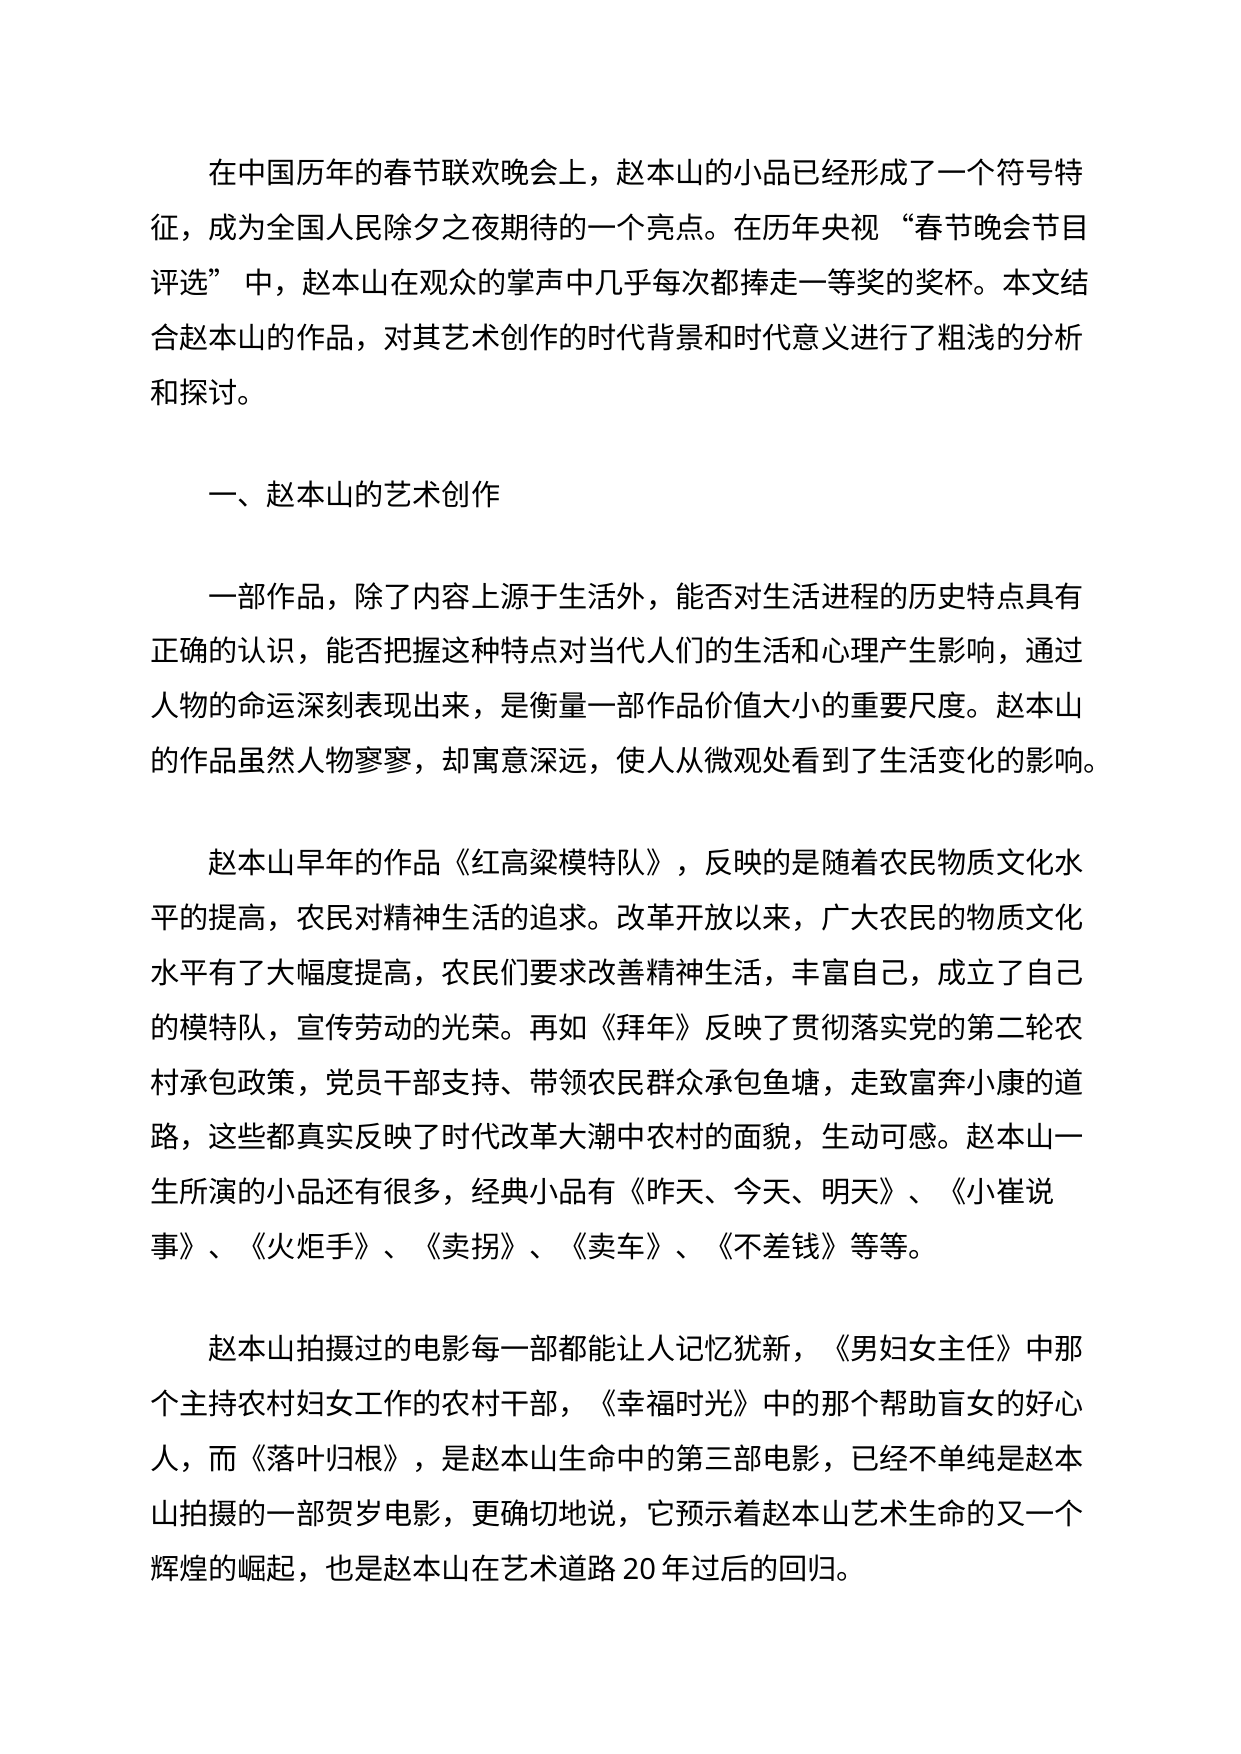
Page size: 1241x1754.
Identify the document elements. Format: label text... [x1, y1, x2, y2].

text 一、赵本山的艺术创作 [150, 471, 1090, 514]
text 赵本山早年的作品《红高粱模特队》，反映的是随着农民物质文化水平的提高，农民对精神生活的追求。改革开放以来，广大农民的物质文化水平有了大幅度提高，农民们要求改善精神生活，丰富自己，成立了自己的模特队，宣传劳动的光荣。再如《拜年》反映了贯彻落实党的第二轮农村承包政策，党员干部支持、带领农民群众承包鱼塘，走致富奔小康的道路，这些都真实反映了时代改革大潮中农村的面貌，生动可感。赵本山一生所演的小品还有很多，经典小品有《昨天、今天、明天》、《小崔说事》、《火炬手》、《卖拐》、《卖车》、《不差钱》等等。 [150, 839, 1090, 1266]
text 在中国历年的春节联欢晚会上，赵本山的小品已经形成了一个符号特征，成为全国人民除夕之夜期待的一个亮点。在历年央视 “春节晚会节目评选” 中，赵本山在观众的掌声中几乎每次都捧走一等奖的奖杯。本文结合赵本山的作品，对其艺术创作的时代背景和时代意义进行了粗浅的分析和探讨。 [150, 150, 1090, 412]
text 一部作品，除了内容上源于生活外，能否对生活进程的历史特点具有正确的认识，能否把握这种特点对当代人们的生活和心理产生影响，通过人物的命运深刻表现出来，是衡量一部作品价值大小的重要尺度。赵本山的作品虽然人物寥寥，却寓意深远，使人从微观处看到了生活变化的影响。 [150, 573, 1090, 780]
text 赵本山拍摄过的电影每一部都能让人记忆犹新，《男妇女主任》中那个主持农村妇女工作的农村干部，《幸福时光》中的那个帮助盲女的好心人，而《落叶归根》，是赵本山生命中的第三部电影，已经不单纯是赵本山拍摄的一部贺岁电影，更确切地说，它预示着赵本山艺术生命的又一个辉煌的崛起，也是赵本山在艺术道路20年过后的回归。 [150, 1326, 1090, 1588]
